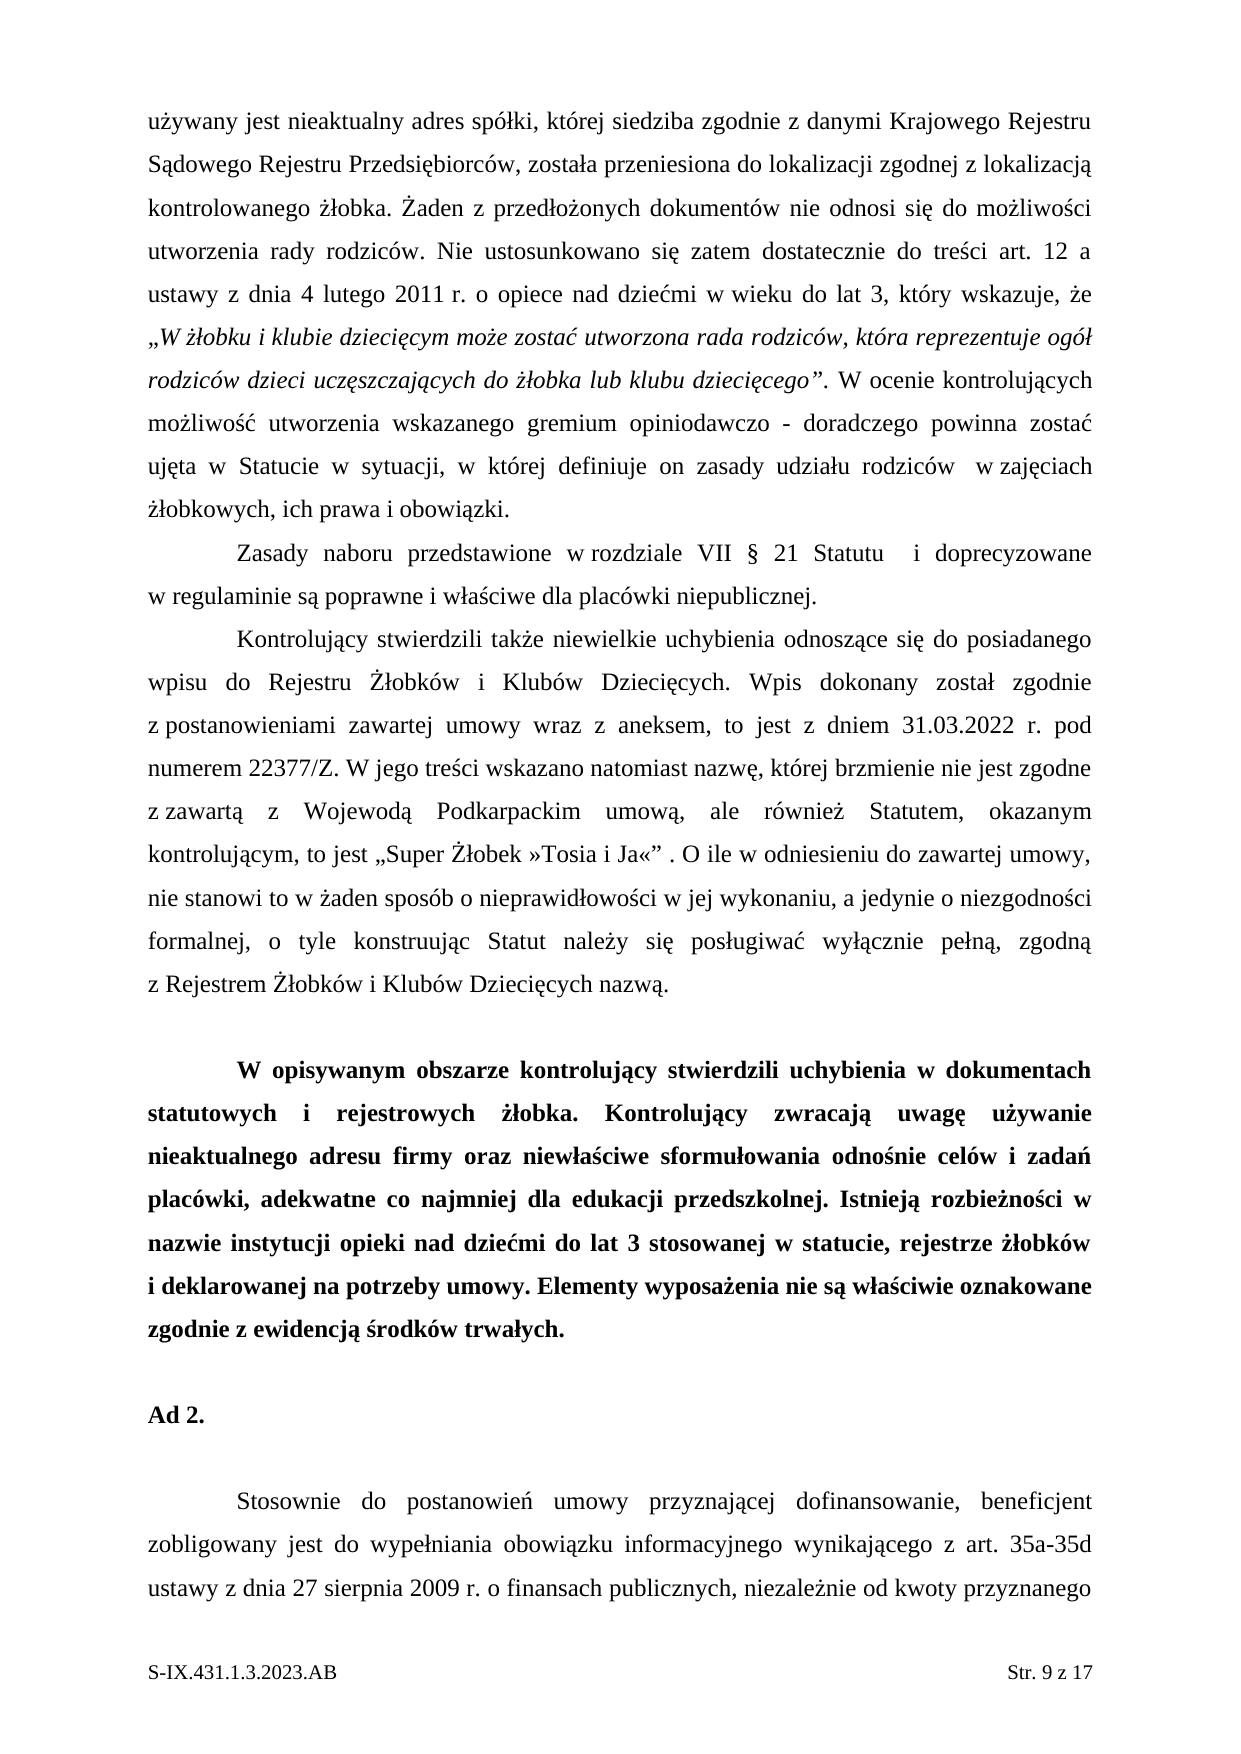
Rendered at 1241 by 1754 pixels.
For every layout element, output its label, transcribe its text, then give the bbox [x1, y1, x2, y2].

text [148, 1486, 1092, 1601]
text W opisywanym obszarze kontrolujący stwierdzili uchybienia w dokumentach statutowych i rejestrowych żłobka. Kontrolujący zwracają uwagę używanie nieaktualnego adresu firmy oraz niewłaściwe sformułowania odnośnie celów i zadań placówki, adekwatne co najmniej dla edukacji przedszkolnej. Istnieją rozbieżności w nazwie instytucji opieki nad dziećmi do lat 3 stosowanej w statucie, rejestrze żłobków i deklarowanej na potrzeby umowy. Elementy wyposażenia nie są właściwie oznakowane zgodnie z ewidencją środków trwałych. [148, 1055, 1092, 1343]
text Kontrolujący stwierdzili także niewielkie uchybienia odnoszące się do posiadanego wpisu do Rejestru Żłobków i Klubów Dziecięcych. Wpis dokonany został zgodnie z postanowieniami zawartej umowy wraz z aneksem, to jest z dniem 31.03.2022 r. pod numerem 22377/Z. W jego treści wskazano natomiast nazwę, której brzmienie nie jest zgodne z zawartą z Wojewodą Podkarpackim umową, ale również Statutem, okazanym kontrolującym, to jest „Super Żłobek »Tosia i Ja«” . O ile w odniesieniu do zawartej umowy, nie stanowi to w żaden sposób o nieprawidłowości w jej wykonaniu, a jedynie o niezgodności formalnej, o tyle konstruując Statut należy się posługiwać wyłącznie pełną, zgodną z Rejestrem Żłobków i Klubów Dziecięcych nazwą. [148, 624, 1092, 998]
text Ad 2. [148, 1400, 1092, 1429]
text Zasady naboru przedstawione w rozdziale VII § 21 Statutu i doprecyzowane w regulaminie są poprawne i właściwe dla placówki niepublicznej. [148, 538, 1092, 609]
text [148, 106, 1092, 523]
